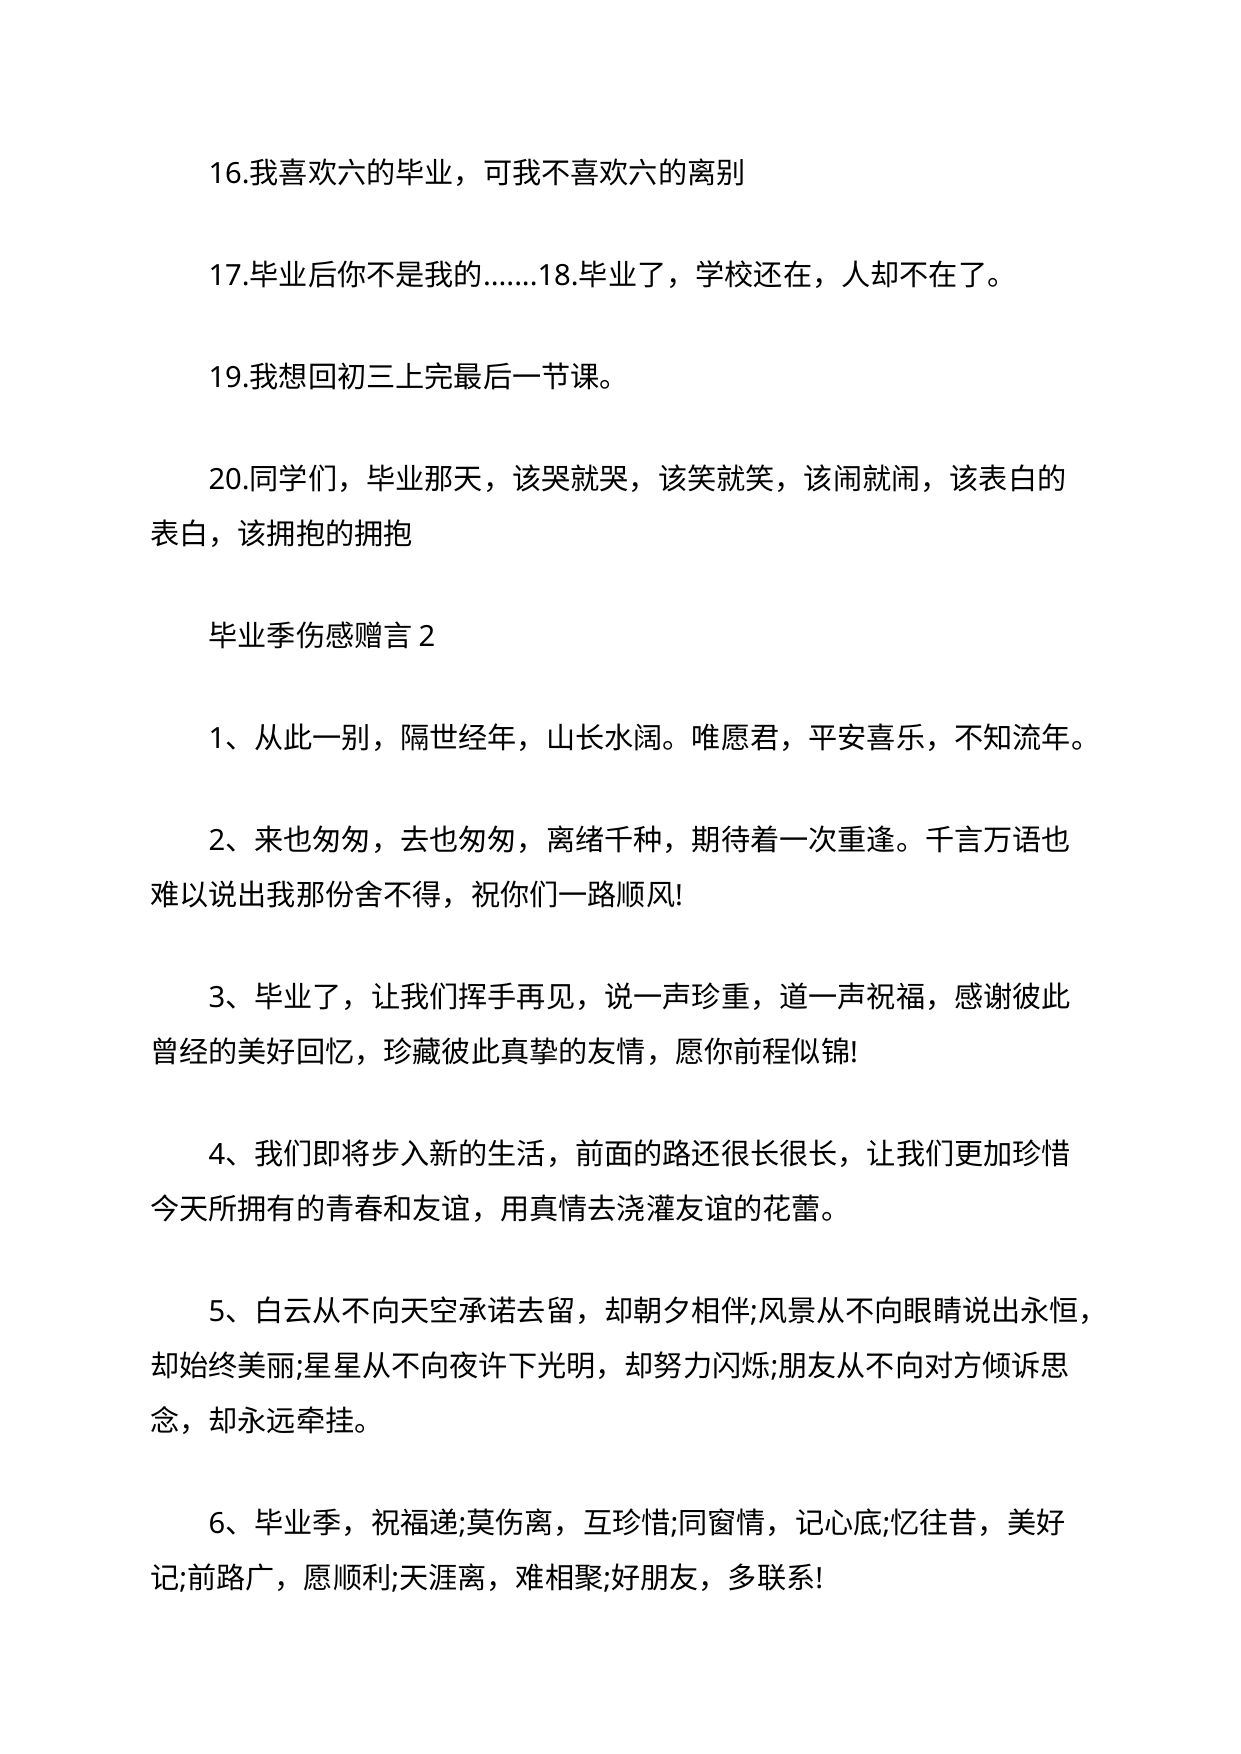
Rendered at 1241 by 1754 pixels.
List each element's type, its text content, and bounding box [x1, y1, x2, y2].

text 毕业季伤感赠言2 [150, 613, 1090, 655]
text 20.同学们，毕业那天，该哭就哭，该笑就笑，该闹就闹，该表白的表白，该拥抱的拥抱 [150, 456, 1090, 553]
text 5、白云从不向天空承诺去留，却朝夕相伴;风景从不向眼睛说出永恒，却始终美丽;星星从不向夜许下光明，却努力闪烁;朋友从不向对方倾诉思念，却永远牵挂。 [150, 1287, 1090, 1440]
text 3、毕业了，让我们挥手再见，说一声珍重，道一声祝福，感谢彼此曾经的美好回忆，珍藏彼此真挚的友情，愿你前程似锦! [150, 974, 1090, 1071]
text 16.我喜欢六的毕业，可我不喜欢六的离别 [150, 150, 1090, 192]
text 19.我想回初三上完最后一节课。 [150, 354, 1090, 396]
text 17.毕业后你不是我的.......18.毕业了，学校还在，人却不在了。 [150, 252, 1090, 294]
text 6、毕业季，祝福递;莫伤离，互珍惜;同窗情，记心底;忆往昔，美好记;前路广，愿顺利;天涯离，难相聚;好朋友，多联系! [150, 1499, 1090, 1597]
text 2、来也匆匆，去也匆匆，离绪千种，期待着一次重逢。千言万语也难以说出我那份舍不得，祝你们一路顺风! [150, 817, 1090, 914]
text 4、我们即将步入新的生活，前面的路还很长很长，让我们更加珍惜今天所拥有的青春和友谊，用真情去浇灌友谊的花蕾。 [150, 1131, 1090, 1228]
text 1、从此一别，隔世经年，山长水阔。唯愿君，平安喜乐，不知流年。 [150, 715, 1090, 757]
